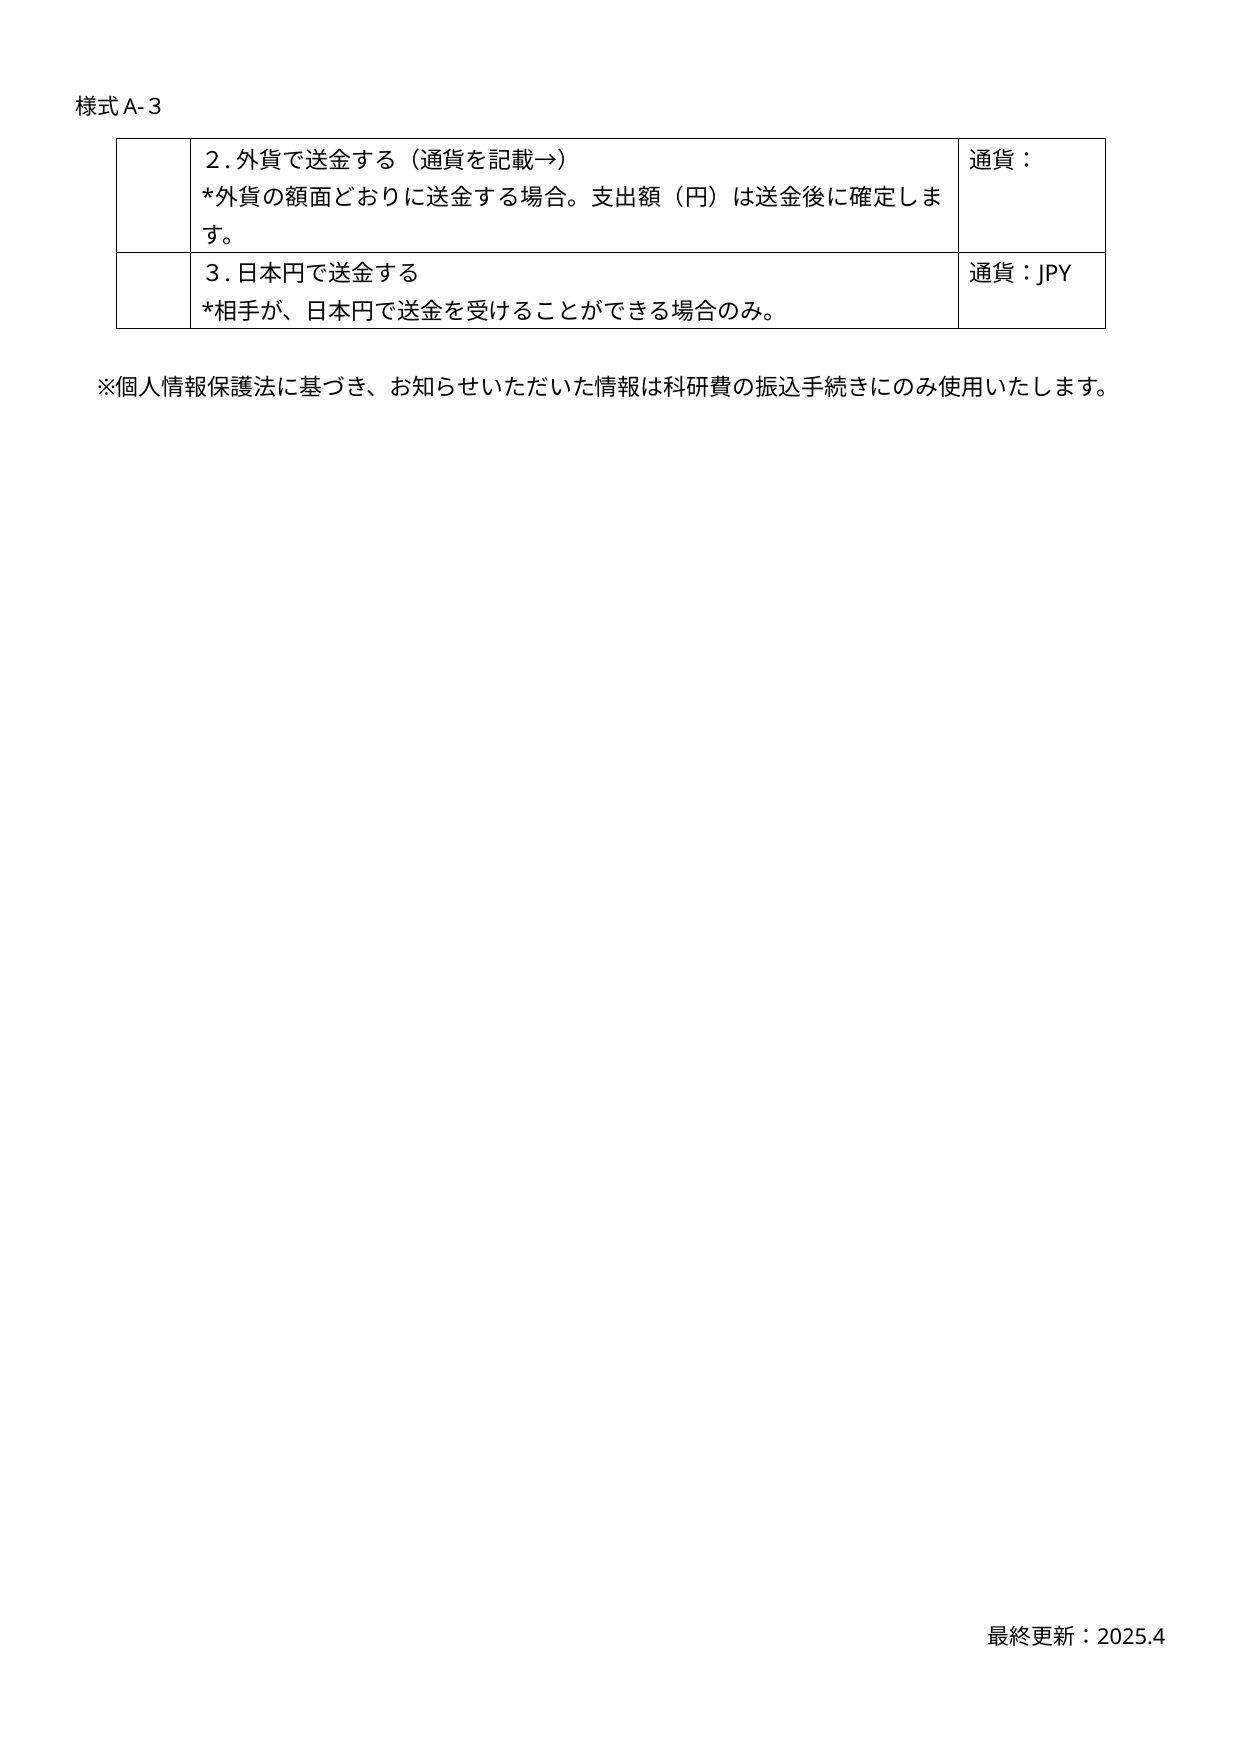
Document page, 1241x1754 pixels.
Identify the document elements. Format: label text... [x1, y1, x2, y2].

table_cell ３. 日本円で送金する *相手が、日本円で送金を受けることができる場合のみ。 [191, 253, 958, 328]
table_cell [117, 139, 190, 252]
table_cell 通貨： [959, 139, 1105, 252]
text ※個人情報保護法に基づき、お知らせいただいた情報は科研費の振込手続きにのみ使用いたします。 [97, 366, 1165, 404]
table_cell 通貨：JPY [959, 253, 1105, 328]
table_cell [117, 253, 190, 328]
table_cell ２. 外貨で送金する（通貨を記載→） *外貨の額面どおりに送金する場合。支出額（円）は送金後に確定します。 [191, 139, 958, 252]
